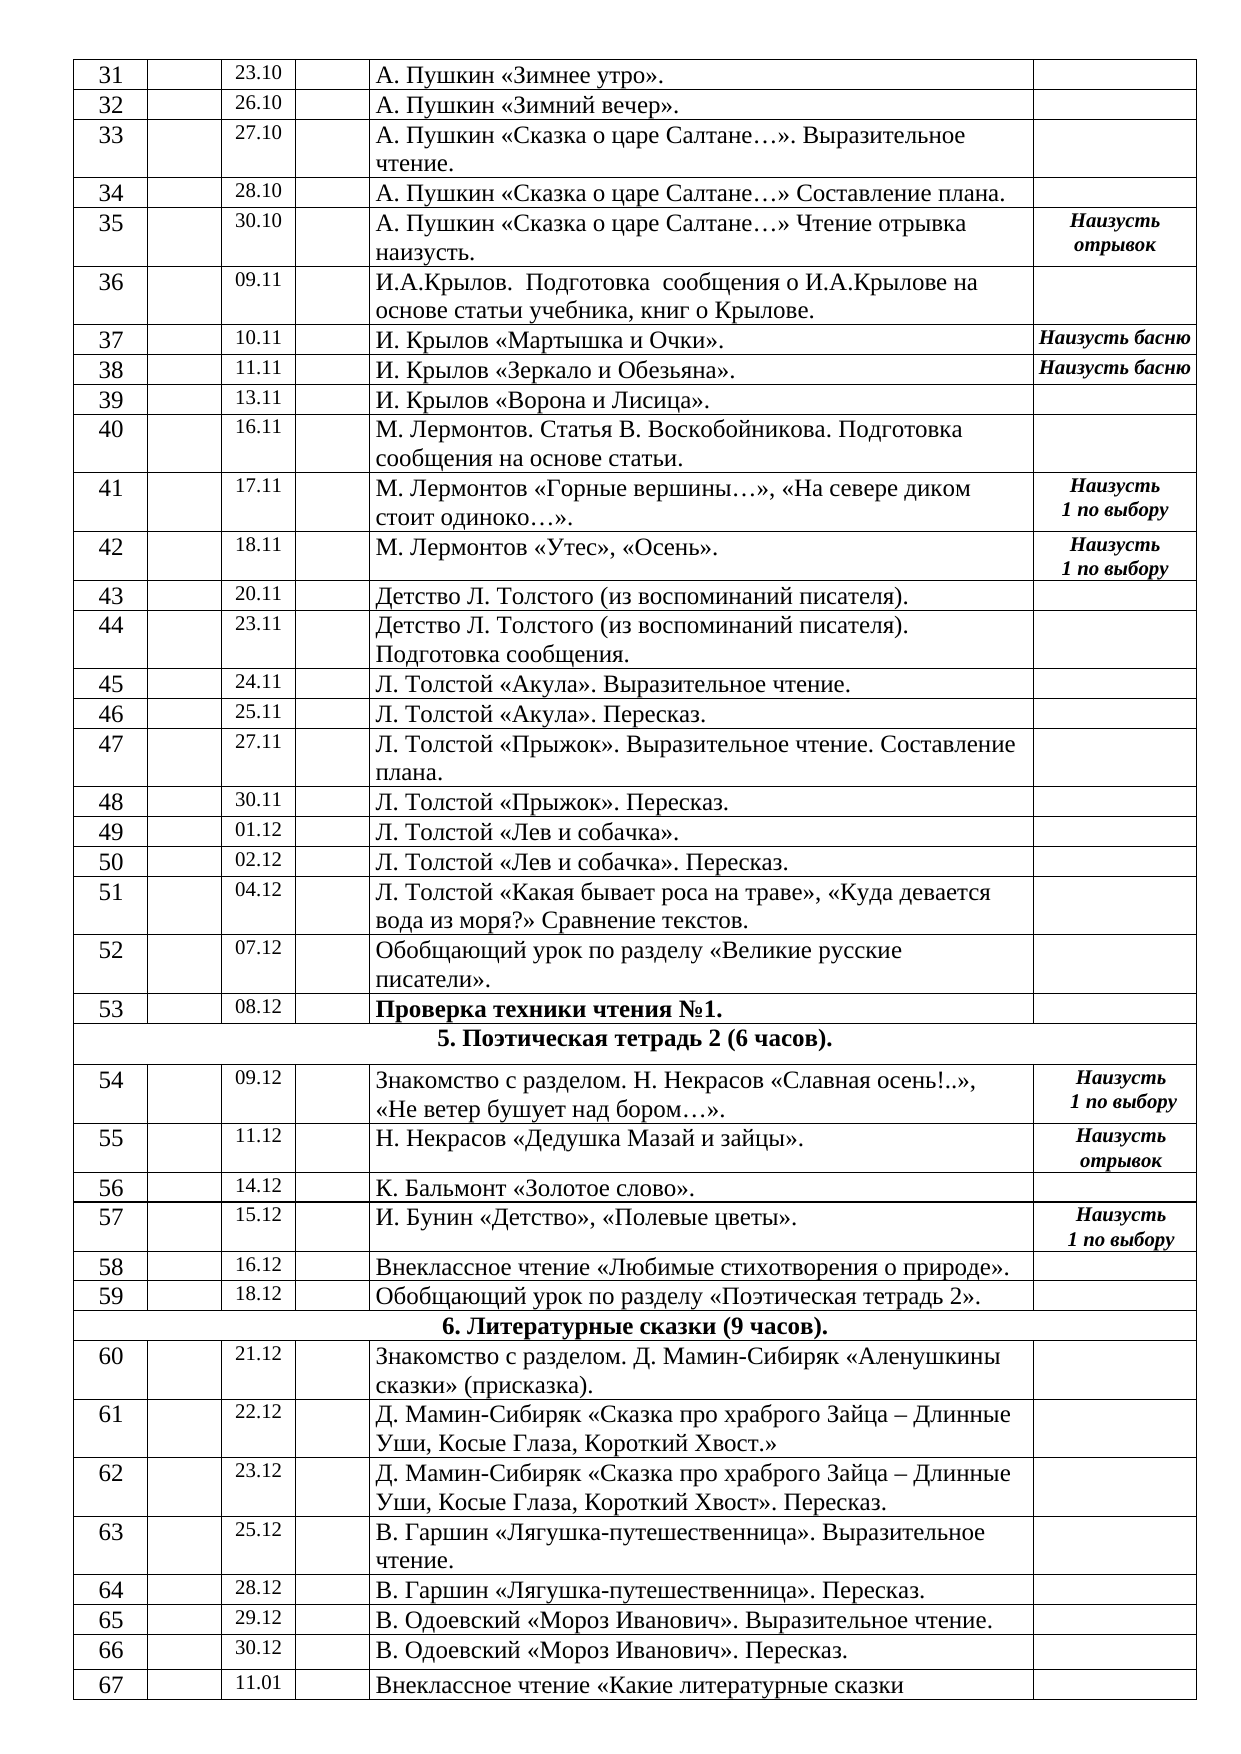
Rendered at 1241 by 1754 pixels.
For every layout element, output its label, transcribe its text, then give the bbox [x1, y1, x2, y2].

table_cell [148, 90, 221, 119]
table_cell [1034, 729, 1196, 786]
table_cell [1034, 1458, 1196, 1516]
table_cell В. Гаршин «Лягушка-путешественница». Пересказ. [370, 1575, 1033, 1604]
table_cell [148, 847, 221, 876]
table_cell [148, 1281, 221, 1310]
table_cell [296, 729, 369, 786]
table_cell [1034, 787, 1196, 816]
table_cell [296, 385, 369, 413]
table_cell 02.12 [222, 847, 295, 876]
table_cell Знакомство с разделом. Н. Некрасов «Славная осень!..», «Не ветер бушует над бором…». [370, 1065, 1033, 1122]
table_cell 23.11 [222, 611, 295, 668]
table_cell 5. Поэтическая тетрадь 2 (6 часов). [74, 1024, 1196, 1064]
table_cell Наизусть отрывок [1034, 208, 1196, 266]
table_cell [1034, 1635, 1196, 1669]
table_cell 11.01 [222, 1670, 295, 1699]
table_cell 50 [74, 847, 147, 876]
table_cell [296, 1124, 369, 1172]
table_cell 28.10 [222, 178, 295, 207]
table_cell [148, 877, 221, 934]
table_cell Наизусть 1 по выбору [1034, 473, 1196, 531]
table_cell [148, 787, 221, 816]
table_cell 15.12 [222, 1203, 295, 1251]
table_cell 54 [74, 1065, 147, 1122]
table_cell [1034, 994, 1196, 1022]
table_cell [148, 1252, 221, 1280]
table_cell Н. Некрасов «Дедушка Мазай и зайцы». [370, 1124, 1033, 1172]
table_cell [1034, 847, 1196, 876]
table_cell 11.11 [222, 355, 295, 384]
table_cell 58 [74, 1252, 147, 1280]
table_cell [148, 1605, 221, 1634]
table_cell [296, 1400, 369, 1457]
table_cell [148, 385, 221, 413]
table_cell 67 [74, 1670, 147, 1699]
table_cell Наизусть басню [1034, 325, 1196, 354]
table_cell Внеклассное чтение «Любимые стихотворения о природе». [370, 1252, 1033, 1280]
table_cell М. Лермонтов «Горные вершины…», «На севере диком стоит одиноко…». [370, 473, 1033, 531]
table_cell 32 [74, 90, 147, 119]
table_cell [296, 581, 369, 609]
table_cell 30.11 [222, 787, 295, 816]
table_cell В. Гаршин «Лягушка-путешественница». Выразительное чтение. [370, 1517, 1033, 1574]
table_cell [296, 1173, 369, 1201]
table_cell [148, 1458, 221, 1516]
table_cell [148, 325, 221, 354]
table_cell 45 [74, 669, 147, 698]
table_cell [148, 994, 221, 1022]
table_cell 28.12 [222, 1575, 295, 1604]
table_cell 23.12 [222, 1458, 295, 1516]
table_cell [1034, 1252, 1196, 1280]
table_cell [1034, 877, 1196, 934]
table_cell Л. Толстой «Прыжок». Выразительное чтение. Составление плана. [370, 729, 1033, 786]
table_cell 35 [74, 208, 147, 266]
table_cell [148, 532, 221, 580]
table_cell [296, 60, 369, 89]
table_cell 09.12 [222, 1065, 295, 1122]
table_cell [296, 208, 369, 266]
table_cell [148, 60, 221, 89]
table_cell 62 [74, 1458, 147, 1516]
table_cell 18.12 [222, 1281, 295, 1310]
table_cell [1034, 1281, 1196, 1310]
table_cell 13.11 [222, 385, 295, 413]
table_cell 08.12 [222, 994, 295, 1022]
table_cell [1034, 611, 1196, 668]
table_cell 01.12 [222, 817, 295, 846]
table_cell [296, 1670, 369, 1699]
table_cell [1034, 1341, 1196, 1398]
table_cell 42 [74, 532, 147, 580]
table_cell [1034, 817, 1196, 846]
table_cell 34 [74, 178, 147, 207]
table_cell Л. Толстой «Акула». Пересказ. [370, 699, 1033, 728]
table_cell 6. Литературные сказки (9 часов). [74, 1311, 1196, 1340]
table_cell [1034, 935, 1196, 993]
table_cell 26.10 [222, 90, 295, 119]
table_cell 20.11 [222, 581, 295, 609]
table_cell [296, 817, 369, 846]
table_cell 10.11 [222, 325, 295, 354]
table_cell [296, 699, 369, 728]
table_cell 38 [74, 355, 147, 384]
table_cell 27.11 [222, 729, 295, 786]
table_cell М. Лермонтов. Статья В. Воскобойникова. Подготовка сообщения на основе статьи. [370, 415, 1033, 472]
table_cell 18.11 [222, 532, 295, 580]
table_cell [148, 1635, 221, 1669]
table_cell К. Бальмонт «Золотое слово». [370, 1173, 1033, 1201]
table_cell 59 [74, 1281, 147, 1310]
table_cell 27.10 [222, 120, 295, 177]
table_cell [1034, 581, 1196, 609]
table_cell [296, 473, 369, 531]
table_cell Л. Толстой «Какая бывает роса на траве», «Куда девается вода из моря?» Сравнение текстов. [370, 877, 1033, 934]
table_cell Обобщающий урок по разделу «Великие русские писатели». [370, 935, 1033, 993]
table_cell 61 [74, 1400, 147, 1457]
table_cell [1034, 267, 1196, 324]
table_cell 44 [74, 611, 147, 668]
table_cell В. Одоевский «Мороз Иванович». Выразительное чтение. [370, 1605, 1033, 1634]
table_cell [296, 1065, 369, 1122]
table_cell 07.12 [222, 935, 295, 993]
table_cell [1034, 1605, 1196, 1634]
table_cell [148, 178, 221, 207]
table_cell Д. Мамин-Сибиряк «Сказка про храброго Зайца – Длинные Уши, Косые Глаза, Короткий Хвост.» [370, 1400, 1033, 1457]
table_cell [296, 1341, 369, 1398]
table_cell 30.12 [222, 1635, 295, 1669]
table_cell [148, 729, 221, 786]
table_cell 66 [74, 1635, 147, 1669]
table_cell 52 [74, 935, 147, 993]
table_cell Наизусть басню [1034, 355, 1196, 384]
table_cell 64 [74, 1575, 147, 1604]
table_cell [148, 1670, 221, 1699]
table_cell 49 [74, 817, 147, 846]
table_cell Проверка техники чтения №1. [370, 994, 1033, 1022]
table_cell [1034, 1173, 1196, 1201]
table_cell [148, 1124, 221, 1172]
table_cell 39 [74, 385, 147, 413]
table_cell 25.12 [222, 1517, 295, 1574]
table_cell [296, 994, 369, 1022]
table_cell Л. Толстой «Лев и собачка». Пересказ. [370, 847, 1033, 876]
table_cell [1034, 385, 1196, 413]
table_cell Наизусть 1 по выбору [1034, 1065, 1196, 1122]
table_cell [1034, 1400, 1196, 1457]
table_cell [370, 1670, 1033, 1699]
table_cell 17.11 [222, 473, 295, 531]
table_cell [1034, 415, 1196, 472]
table_cell Детство Л. Толстого (из воспоминаний писателя). Подготовка сообщения. [370, 611, 1033, 668]
table_cell [296, 1605, 369, 1634]
table_cell Детство Л. Толстого (из воспоминаний писателя). [370, 581, 1033, 609]
table_cell А. Пушкин «Зимнее утро». [370, 60, 1033, 89]
table_cell 56 [74, 1173, 147, 1201]
table_cell [148, 817, 221, 846]
table_cell [296, 935, 369, 993]
table_cell 29.12 [222, 1605, 295, 1634]
table_cell [296, 1281, 369, 1310]
table_cell [1034, 1575, 1196, 1604]
table_cell [148, 1575, 221, 1604]
table_cell И. Крылов «Ворона и Лисица». [370, 385, 1033, 413]
table_cell А. Пушкин «Зимний вечер». [370, 90, 1033, 119]
table_cell [148, 1517, 221, 1574]
table_cell [148, 267, 221, 324]
table_cell [296, 415, 369, 472]
table_cell 43 [74, 581, 147, 609]
table_cell 23.10 [222, 60, 295, 89]
table_cell А. Пушкин «Сказка о царе Салтане…» Составление плана. [370, 178, 1033, 207]
table_cell [296, 877, 369, 934]
table_cell 51 [74, 877, 147, 934]
table_cell Л. Толстой «Лев и собачка». [370, 817, 1033, 846]
table_cell И.А.Крылов. Подготовка сообщения о И.А.Крылове на основе статьи учебника, книг о Крылове. [370, 267, 1033, 324]
table_cell 60 [74, 1341, 147, 1398]
table_cell [1034, 60, 1196, 89]
table_cell [148, 669, 221, 698]
table_cell Д. Мамин-Сибиряк «Сказка про храброго Зайца – Длинные Уши, Косые Глаза, Короткий Хвост». Пересказ. [370, 1458, 1033, 1516]
table_cell [148, 581, 221, 609]
table_cell [148, 699, 221, 728]
table_cell [296, 611, 369, 668]
table_cell [296, 1458, 369, 1516]
table_cell А. Пушкин «Сказка о царе Салтане…» Чтение отрывка наизусть. [370, 208, 1033, 266]
table_cell 55 [74, 1124, 147, 1172]
table_cell [1034, 1517, 1196, 1574]
table_cell [148, 935, 221, 993]
table_cell Знакомство с разделом. Д. Мамин-Сибиряк «Аленушкины сказки» (присказка). [370, 1341, 1033, 1398]
table_cell 37 [74, 325, 147, 354]
table_cell [296, 1635, 369, 1669]
table_cell [296, 532, 369, 580]
table_cell 16.12 [222, 1252, 295, 1280]
table_cell [296, 847, 369, 876]
table_cell [296, 178, 369, 207]
table_cell 46 [74, 699, 147, 728]
table_cell Обобщающий урок по разделу «Поэтическая тетрадь 2». [370, 1281, 1033, 1310]
table_cell [296, 1252, 369, 1280]
table_cell Наизусть отрывок [1034, 1124, 1196, 1172]
table_cell М. Лермонтов «Утес», «Осень». [370, 532, 1033, 580]
table_cell [296, 90, 369, 119]
table_cell 65 [74, 1605, 147, 1634]
table_cell 40 [74, 415, 147, 472]
table_cell И. Крылов «Зеркало и Обезьяна». [370, 355, 1033, 384]
table_cell 36 [74, 267, 147, 324]
table_cell [148, 208, 221, 266]
table_cell [148, 120, 221, 177]
table_cell А. Пушкин «Сказка о царе Салтане…». Выразительное чтение. [370, 120, 1033, 177]
table_cell [1034, 669, 1196, 698]
table_cell 30.10 [222, 208, 295, 266]
table_cell [1034, 120, 1196, 177]
table_cell [148, 1065, 221, 1122]
table_cell 14.12 [222, 1173, 295, 1201]
table_cell [148, 473, 221, 531]
table_cell [1034, 699, 1196, 728]
table_cell 16.11 [222, 415, 295, 472]
table_cell 21.12 [222, 1341, 295, 1398]
table_cell 04.12 [222, 877, 295, 934]
table_cell Наизусть 1 по выбору [1034, 532, 1196, 580]
table_cell [296, 120, 369, 177]
table_cell [296, 1575, 369, 1604]
table_cell Наизусть 1 по выбору [1034, 1203, 1196, 1251]
table_cell [296, 787, 369, 816]
table_cell 48 [74, 787, 147, 816]
table_cell Л. Толстой «Прыжок». Пересказ. [370, 787, 1033, 816]
table_cell [148, 1173, 221, 1201]
table_cell И. Бунин «Детство», «Полевые цветы». [370, 1203, 1033, 1251]
table_cell [148, 415, 221, 472]
table_cell 33 [74, 120, 147, 177]
table_cell 41 [74, 473, 147, 531]
table_cell 47 [74, 729, 147, 786]
table_cell В. Одоевский «Мороз Иванович». Пересказ. [370, 1635, 1033, 1669]
table_cell 53 [74, 994, 147, 1022]
table_cell 57 [74, 1203, 147, 1251]
table_cell [296, 669, 369, 698]
table_cell Л. Толстой «Акула». Выразительное чтение. [370, 669, 1033, 698]
table_cell [148, 1400, 221, 1457]
table_cell [1034, 178, 1196, 207]
table_cell [1034, 90, 1196, 119]
table_cell [148, 1341, 221, 1398]
table_cell 11.12 [222, 1124, 295, 1172]
table_cell [296, 325, 369, 354]
table_cell [148, 611, 221, 668]
table_cell [296, 267, 369, 324]
table_cell 63 [74, 1517, 147, 1574]
table_cell И. Крылов «Мартышка и Очки». [370, 325, 1033, 354]
table_cell [1034, 1670, 1196, 1699]
table_cell [148, 355, 221, 384]
table_cell [148, 1203, 221, 1251]
table_cell 25.11 [222, 699, 295, 728]
table_cell 22.12 [222, 1400, 295, 1457]
table_cell [296, 1203, 369, 1251]
table_cell [296, 355, 369, 384]
table_cell 09.11 [222, 267, 295, 324]
table_cell 24.11 [222, 669, 295, 698]
table_cell [296, 1517, 369, 1574]
table_cell 31 [74, 60, 147, 89]
